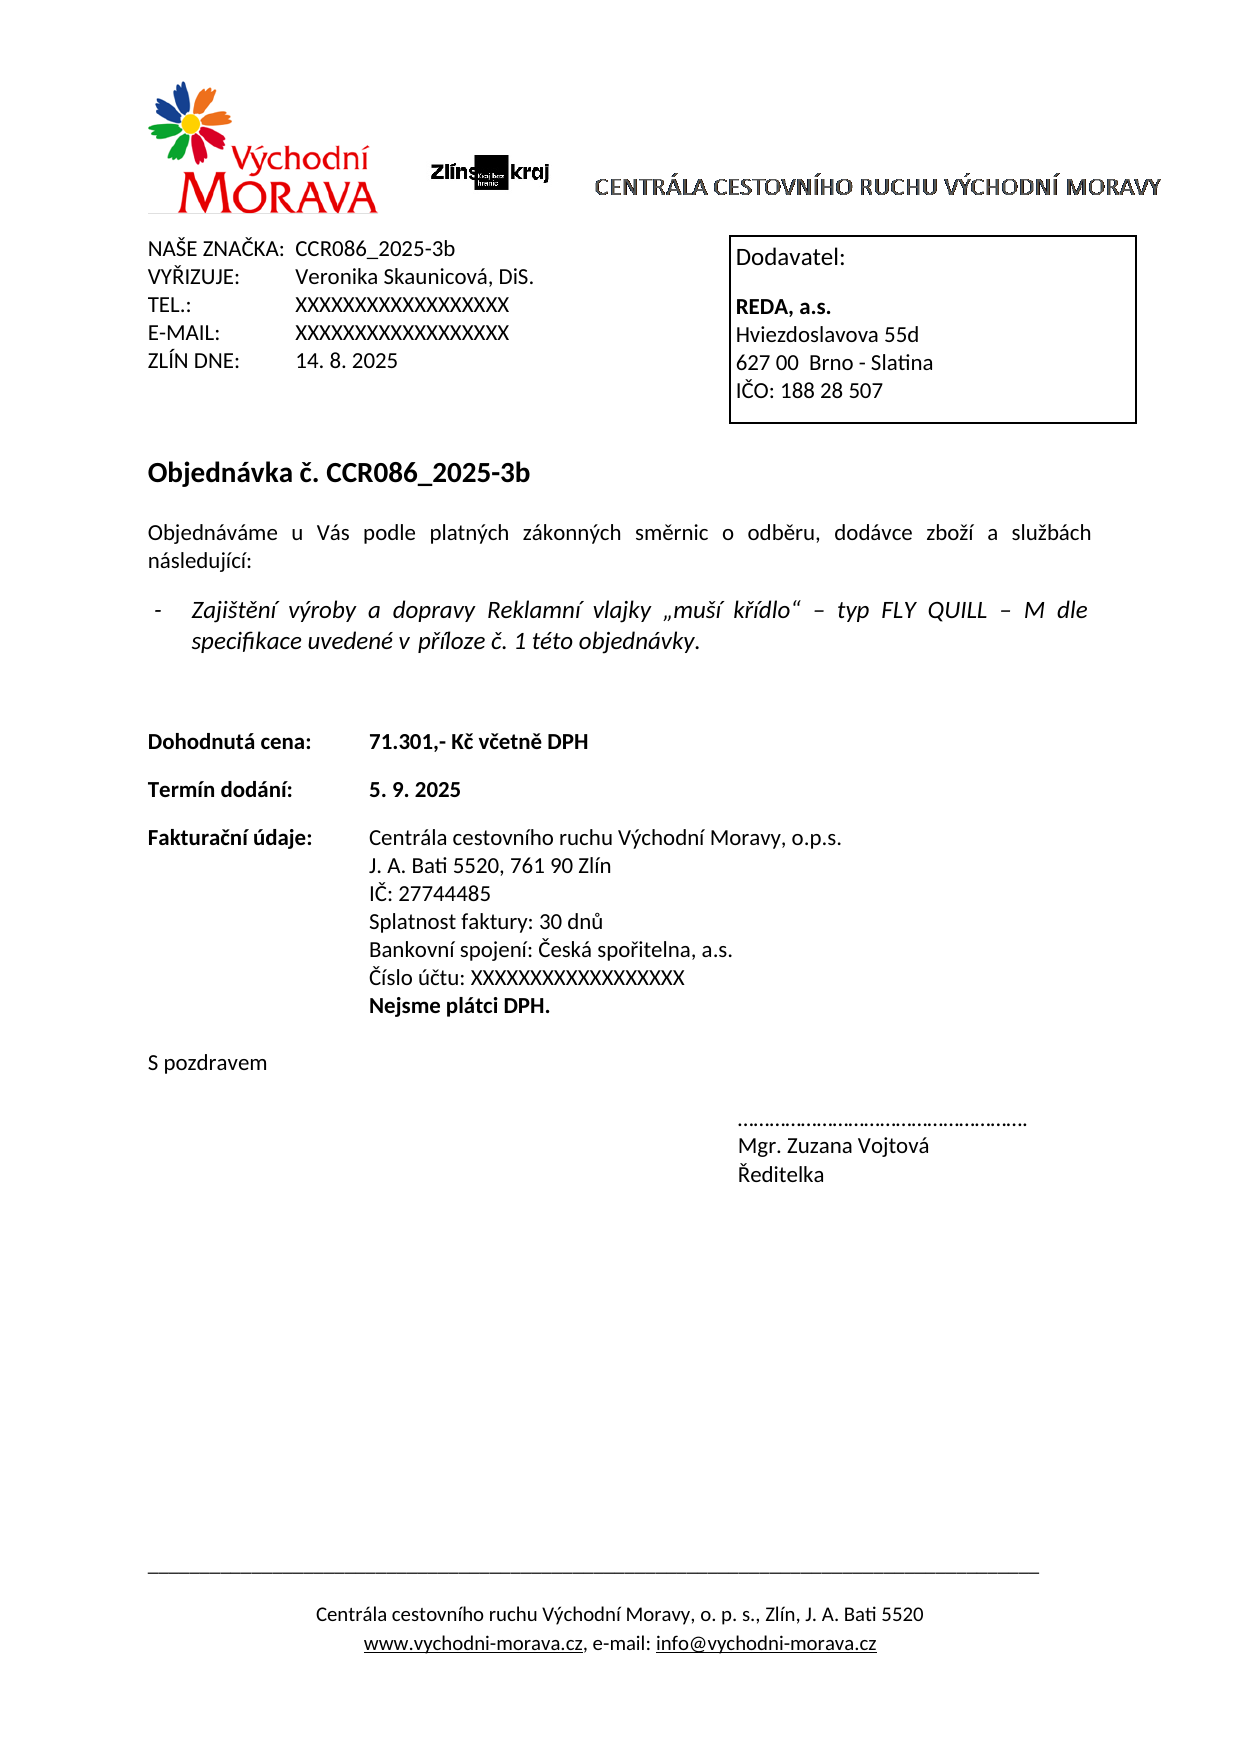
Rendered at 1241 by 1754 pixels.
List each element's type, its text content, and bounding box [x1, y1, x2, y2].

text Termín dodání: 5. 9. 2025 [148, 775, 1093, 803]
text IČ: 27744485 [148, 879, 1093, 907]
text Nejsme plátci DPH. [148, 992, 1093, 1019]
text NAŠE ZNAČKA: CCR086_2025-3b [148, 234, 1093, 262]
text Objednáváme u Vás podle platných zákonných směrnic o odběru, dodávce zboží a službách následující: [148, 518, 1093, 574]
text ………………………………………………. [738, 1104, 1093, 1132]
text Bankovní spojení: Česká spořitelna, a.s. [295, 936, 1093, 963]
text Číslo účtu: XXXXXXXXXXXXXXXXXX [295, 963, 1093, 992]
text S pozdravem [148, 1048, 1093, 1076]
picture [147, 80, 1177, 214]
text J. A. Bati 5520, 761 90 Zlín [148, 851, 1093, 879]
text Fakturační údaje: Centrála cestovního ruchu Východní Moravy, o.p.s. [148, 823, 1093, 851]
text VYŘIZUJE: Veronika Skaunicová, DiS. [148, 262, 729, 290]
text TEL.: XXXXXXXXXXXXXXXXXX [148, 290, 729, 318]
text Mgr. Zuzana Vojtová [664, 1132, 1093, 1160]
text Ředitelka [664, 1160, 1093, 1188]
text Dohodnutá cena: 71.301,- Kč včetně DPH [148, 727, 1093, 755]
text Splatnost faktury: 30 dnů [295, 907, 1093, 936]
text E-MAIL: XXXXXXXXXXXXXXXXXX [148, 318, 729, 346]
text ZLÍN DNE: 14. 8. 2025 [148, 346, 729, 374]
list Zajištění výroby a dopravy Reklamní vlajky „muší křídlo“ – typ FLY QUILL – M dle specifikace uvedené v příloze č. 1 této objednávky. [154, 594, 1093, 656]
text Objednávka č. CCR086_2025-3b [148, 454, 1093, 490]
